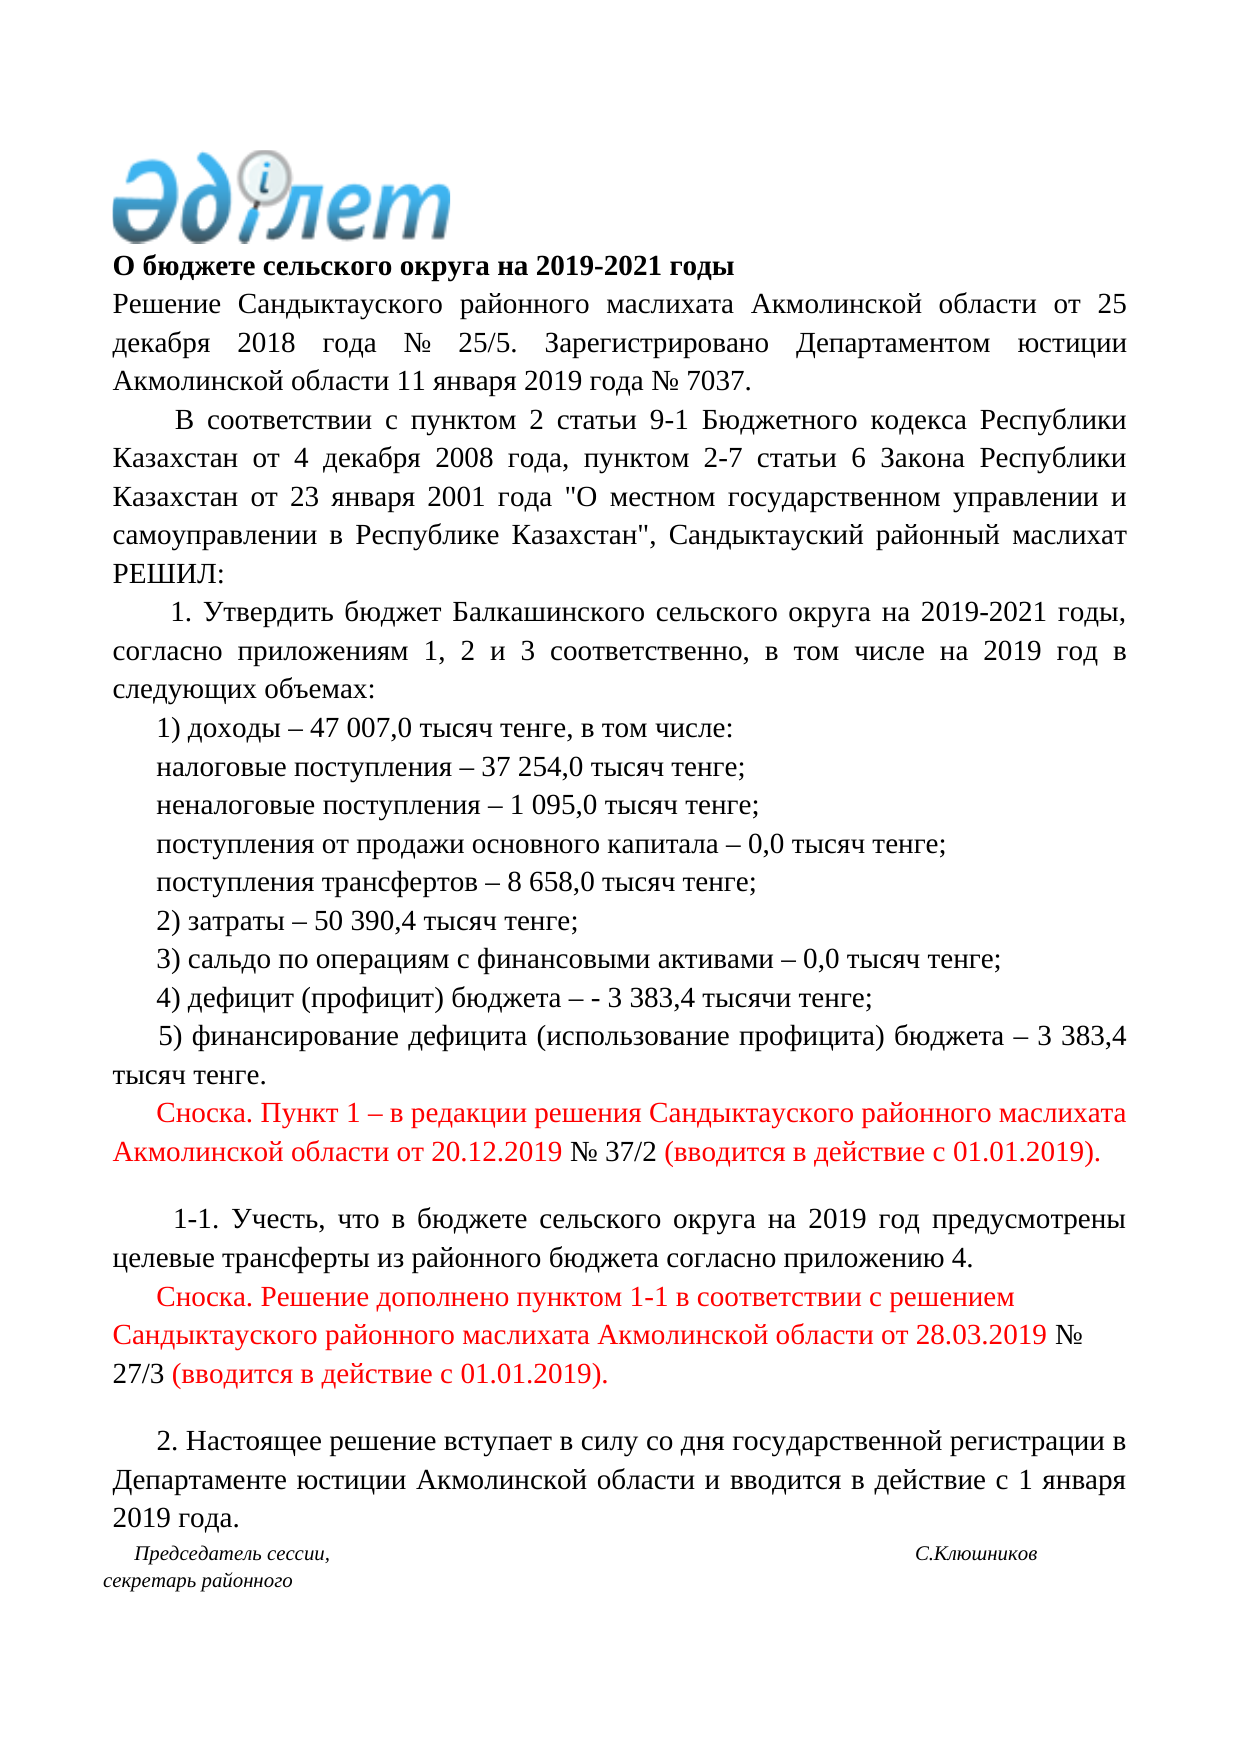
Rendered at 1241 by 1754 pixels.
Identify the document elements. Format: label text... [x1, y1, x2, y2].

picture [112, 150, 451, 244]
text поступления от продажи основного капитала – 0,0 тысяч тенге; [112, 826, 1128, 859]
text 2. Настоящее решение вступает в силу со дня государственной регистрации в Департаменте юстиции Акмолинской области и вводится в действие с 1 января 2019 года. [112, 1423, 1128, 1534]
text 1. Утвердить бюджет Балкашинского сельского округа на 2019-2021 годы, согласно приложениям 1, 2 и 3 соответственно, в том числе на 2019 год в следующих объемах: [112, 594, 1128, 705]
text 3) сальдо по операциям с финансовыми активами – 0,0 тысяч тенге; [112, 941, 1128, 975]
text О бюджете сельского округа на 2019-2021 годы [112, 248, 1128, 281]
text 1-1. Учесть, что в бюджете сельского округа на 2019 год предусмотрены целевые трансферты из районного бюджета согласно приложению 4. [112, 1202, 1128, 1274]
text 1) доходы – 47 007,0 тысяч тенге, в том числе: [112, 710, 1128, 744]
table_header С.Клюшников [913, 1539, 1240, 1594]
text неналоговые поступления – 1 095,0 тысяч тенге; [112, 787, 1128, 821]
text Решение Сандыктауского районного маслихата Акмолинской области от 25 декабря 2018 года № 25/5. Зарегистрировано Департаментом юстиции Акмолинской области 11 января 2019 года № 7037. [112, 286, 1128, 397]
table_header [101, 1539, 913, 1594]
text Сноска. Пункт 1 – в редакции решения Сандыктауского районного маслихата Акмолинской области от 20.12.2019 № 37/2 (вводится в действие с 01.01.2019). [112, 1096, 1128, 1198]
text налоговые поступления – 37 254,0 тысяч тенге; [112, 749, 1128, 782]
text 5) финансирование дефицита (использование профицита) бюджета – 3 383,4 тысяч тенге. [112, 1018, 1128, 1091]
text Сноска. Решение дополнено пунктом 1-1 в соответствии с решением Сандыктауского районного маслихата Акмолинской области от 28.03.2019 № 27/3 (вводится в действие с 01.01.2019). [112, 1279, 1128, 1419]
text 4) дефицит (профицит) бюджета – - 3 383,4 тысячи тенге; [112, 980, 1128, 1013]
text 2) затраты – 50 390,4 тысяч тенге; [112, 903, 1128, 936]
text В соответствии с пунктом 2 статьи 9-1 Бюджетного кодекса Республики Казахстан от 4 декабря 2008 года, пунктом 2-7 статьи 6 Закона Республики Казахстан от 23 января 2001 года "О местном государственном управлении и самоуправлении в Республике Казахстан", Сандыктауский районный маслихат РЕШИЛ: [112, 402, 1128, 589]
text поступления трансфертов – 8 658,0 тысяч тенге; [112, 864, 1128, 898]
